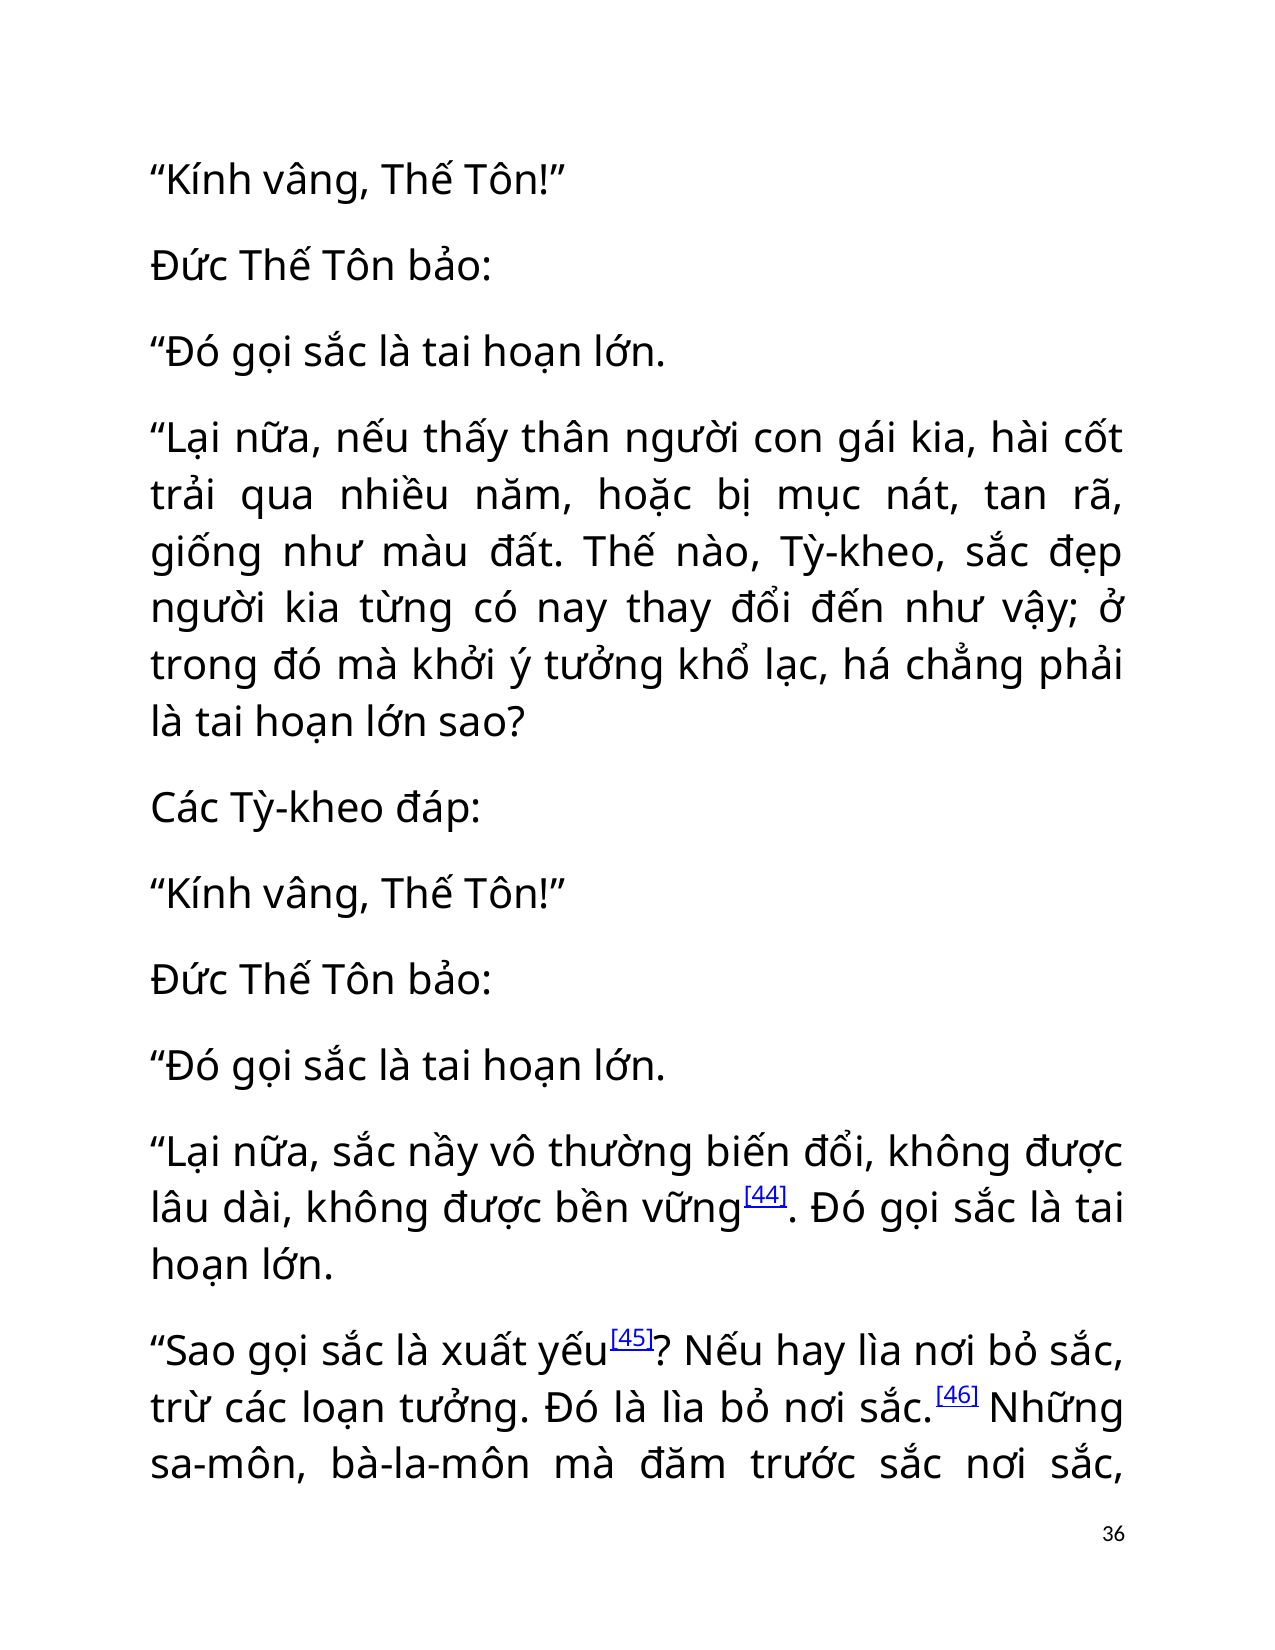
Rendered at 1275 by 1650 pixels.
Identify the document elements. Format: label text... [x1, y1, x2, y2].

text Các Tỳ-kheo đáp: [150, 778, 1125, 834]
text “Lại nữa, nếu thấy thân người con gái kia, hài cốt trải qua nhiều năm, hoặc bị mục nát, tan rã, giống như màu đất. Thế nào, Tỳ-kheo, sắc đẹp người kia từng có nay thay đổi đến như vậy; ở trong đó mà khởi ý tưởng khổ lạc, há chẳng phải là tai hoạn lớn sao? [150, 408, 1125, 748]
text “Kính vâng, Thế Tôn!” [150, 863, 1125, 920]
text “Đó gọi sắc là tai hoạn lớn. [150, 1035, 1125, 1092]
text Đức Thế Tôn bảo: [150, 949, 1125, 1006]
text “Đó gọi sắc là tai hoạn lớn. [150, 322, 1125, 379]
text “Kính vâng, Thế Tôn!” [150, 150, 1125, 207]
text Đức Thế Tôn bảo: [150, 236, 1125, 293]
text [150, 1321, 1125, 1491]
text “Lại nữa, sắc nầy vô thường biến đổi, không được lâu dài, không được bền vững[44]. Đó gọi sắc là tai hoạn lớn. [150, 1121, 1125, 1292]
